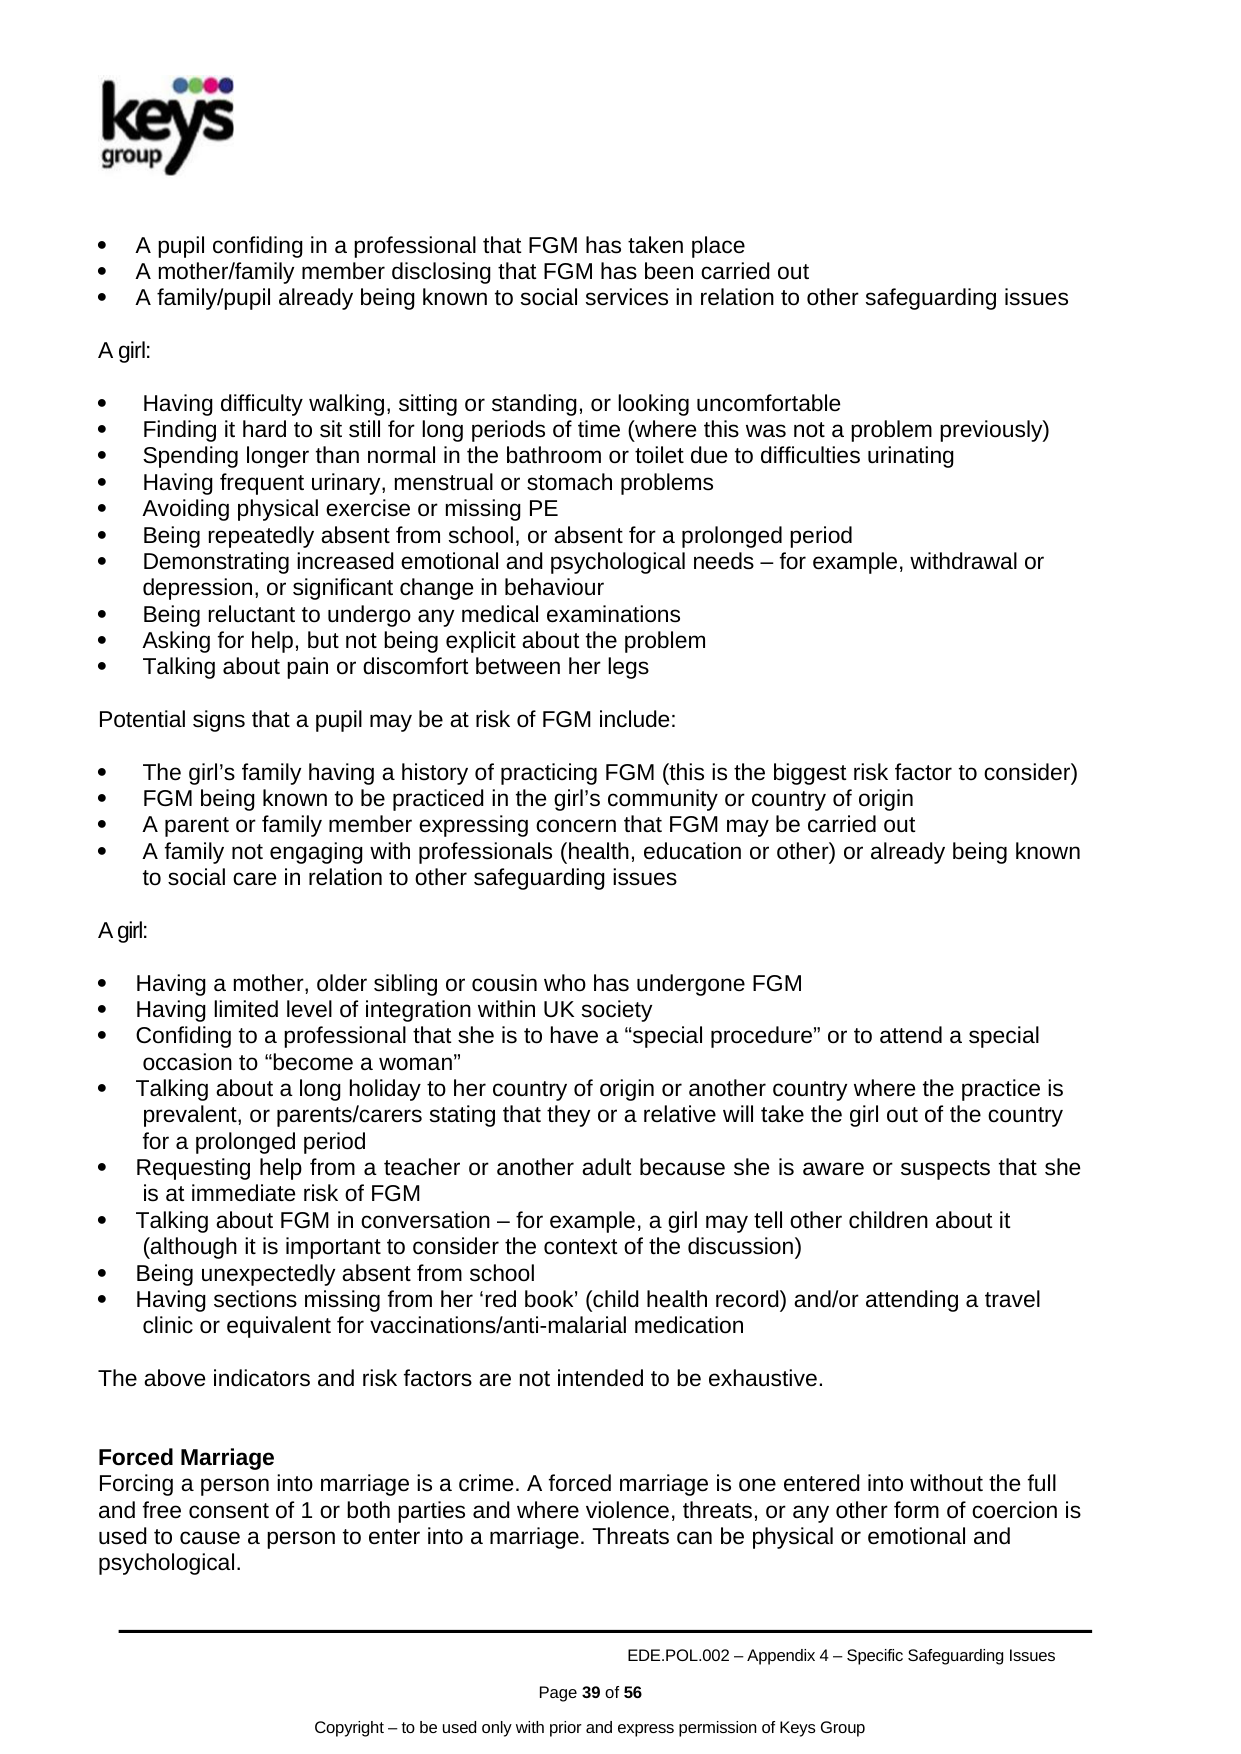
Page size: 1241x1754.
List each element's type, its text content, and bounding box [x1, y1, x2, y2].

text and free consent of 1 or both parties and where violence, threats, or any other form of coercion is used to cause a person to enter into a marriage. Threats can be physical or emotional and psychological. [98, 1497, 1082, 1576]
list Having sections missing from her ‘red book’ (child health record) and/or attending a travel clinic or equivalent for vaccinations/anti-malarial medication [98, 1286, 1082, 1338]
list Confiding to a professional that she is to have a “special procedure” or to attend a special occasion to “become a woman” [98, 1022, 1082, 1075]
list The girl’s family having a history of practicing FGM (this is the biggest risk factor to consider) [98, 759, 1082, 785]
list Having a mother, older sibling or cousin who has undergone FGM [98, 969, 1082, 996]
text A girl: [98, 337, 1082, 363]
list Having difficulty walking, sitting or standing, or looking uncomfortable [98, 390, 1082, 416]
text A girl: [98, 917, 1082, 943]
list A family/pupil already being known to social services in relation to other safeguarding issues [98, 284, 1082, 311]
list Being repeatedly absent from school, or absent for a prolonged period [98, 522, 1082, 548]
list A family not engaging with professionals (health, education or other) or already being known to social care in relation to other safeguarding issues [98, 838, 1082, 891]
list Being reluctant to undergo any medical examinations [98, 601, 1082, 627]
list Talking about a long holiday to her country of origin or another country where the practice is prevalent, or parents/carers stating that they or a relative will take the girl out of the country for a prolonged period [98, 1075, 1082, 1154]
picture [97, 75, 234, 179]
text The above indicators and risk factors are not intended to be exhaustive. [98, 1365, 1082, 1391]
text Potential signs that a pupil may be at risk of FGM include: [98, 706, 1082, 732]
list Talking about pain or discomfort between her legs [98, 653, 1082, 680]
list A parent or family member expressing concern that FGM may be carried out [98, 811, 1082, 838]
list Demonstrating increased emotional and psychological needs – for example, withdrawal or depression, or significant change in behaviour [98, 548, 1082, 601]
list FGM being known to be practiced in the girl’s community or country of origin [98, 785, 1082, 811]
list Asking for help, but not being explicit about the problem [98, 627, 1082, 653]
text Forcing a person into marriage is a crime. A forced marriage is one entered into without the full [98, 1470, 1082, 1497]
list A mother/family member disclosing that FGM has been carried out [98, 258, 1082, 284]
list Talking about FGM in conversation – for example, a girl may tell other children about it (although it is important to consider the context of the discussion) [98, 1207, 1082, 1259]
list Having limited level of integration within UK society [98, 996, 1082, 1022]
list Requesting help from a teacher or another adult because she is aware or suspects that she is at immediate risk of FGM [98, 1154, 1082, 1207]
list Spending longer than normal in the bathroom or toilet due to difficulties urinating [98, 442, 1082, 469]
text Forced Marriage [98, 1444, 1082, 1470]
list Avoiding physical exercise or missing PE [98, 495, 1082, 522]
list Having frequent urinary, menstrual or stomach problems [98, 469, 1082, 495]
list Finding it hard to sit still for long periods of time (where this was not a problem previously) [98, 416, 1082, 442]
list Being unexpectedly absent from school [98, 1259, 1082, 1286]
list A pupil confiding in a professional that FGM has taken place [98, 232, 1082, 258]
